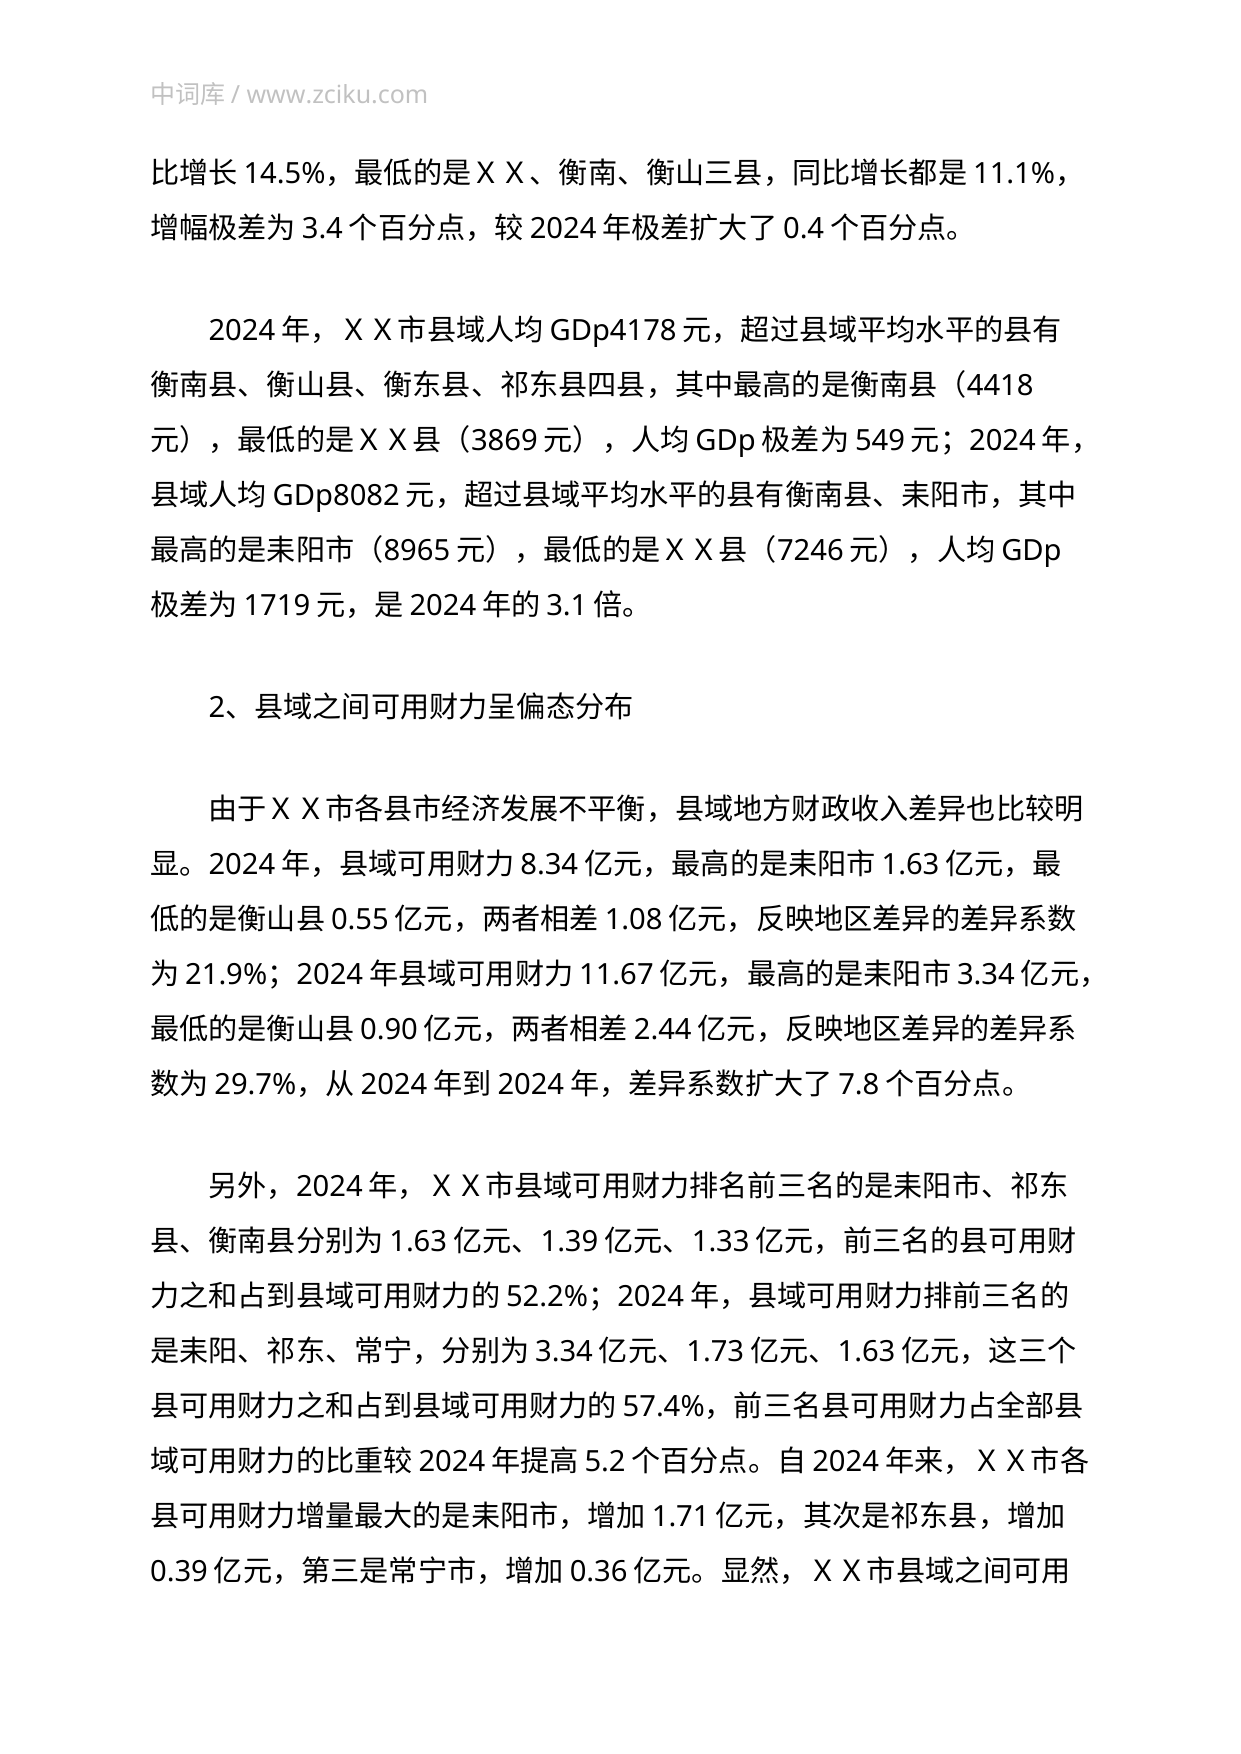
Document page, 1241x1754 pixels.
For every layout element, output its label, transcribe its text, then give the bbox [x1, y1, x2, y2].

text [150, 150, 1090, 247]
text 由于ＸＸ市各县市经济发展不平衡，县域地方财政收入差异也比较明显。2024年，县域可用财力8.34亿元，最高的是耒阳市1.63亿元，最低的是衡山县0.55亿元，两者相差1.08亿元，反映地区差异的差异系数为21.9%；2024年县域可用财力11.67亿元，最高的是耒阳市3.34亿元，最低的是衡山县0.90亿元，两者相差2.44亿元，反映地区差异的差异系数为29.7%，从2024年到2024年，差异系数扩大了7.8个百分点。 [150, 786, 1090, 1103]
text 2024年，ＸＸ市县域人均GDp4178元，超过县域平均水平的县有衡南县、衡山县、衡东县、祁东县四县，其中最高的是衡南县（4418元），最低的是ＸＸ县（3869元），人均GDp极差为549元；2024年，县域人均GDp8082元，超过县域平均水平的县有衡南县、耒阳市，其中最高的是耒阳市（8965元），最低的是ＸＸ县（7246元），人均GDp极差为1719元，是2024年的3.1倍。 [150, 307, 1090, 624]
text 2、县域之间可用财力呈偏态分布 [150, 684, 1090, 726]
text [150, 1163, 1090, 1590]
